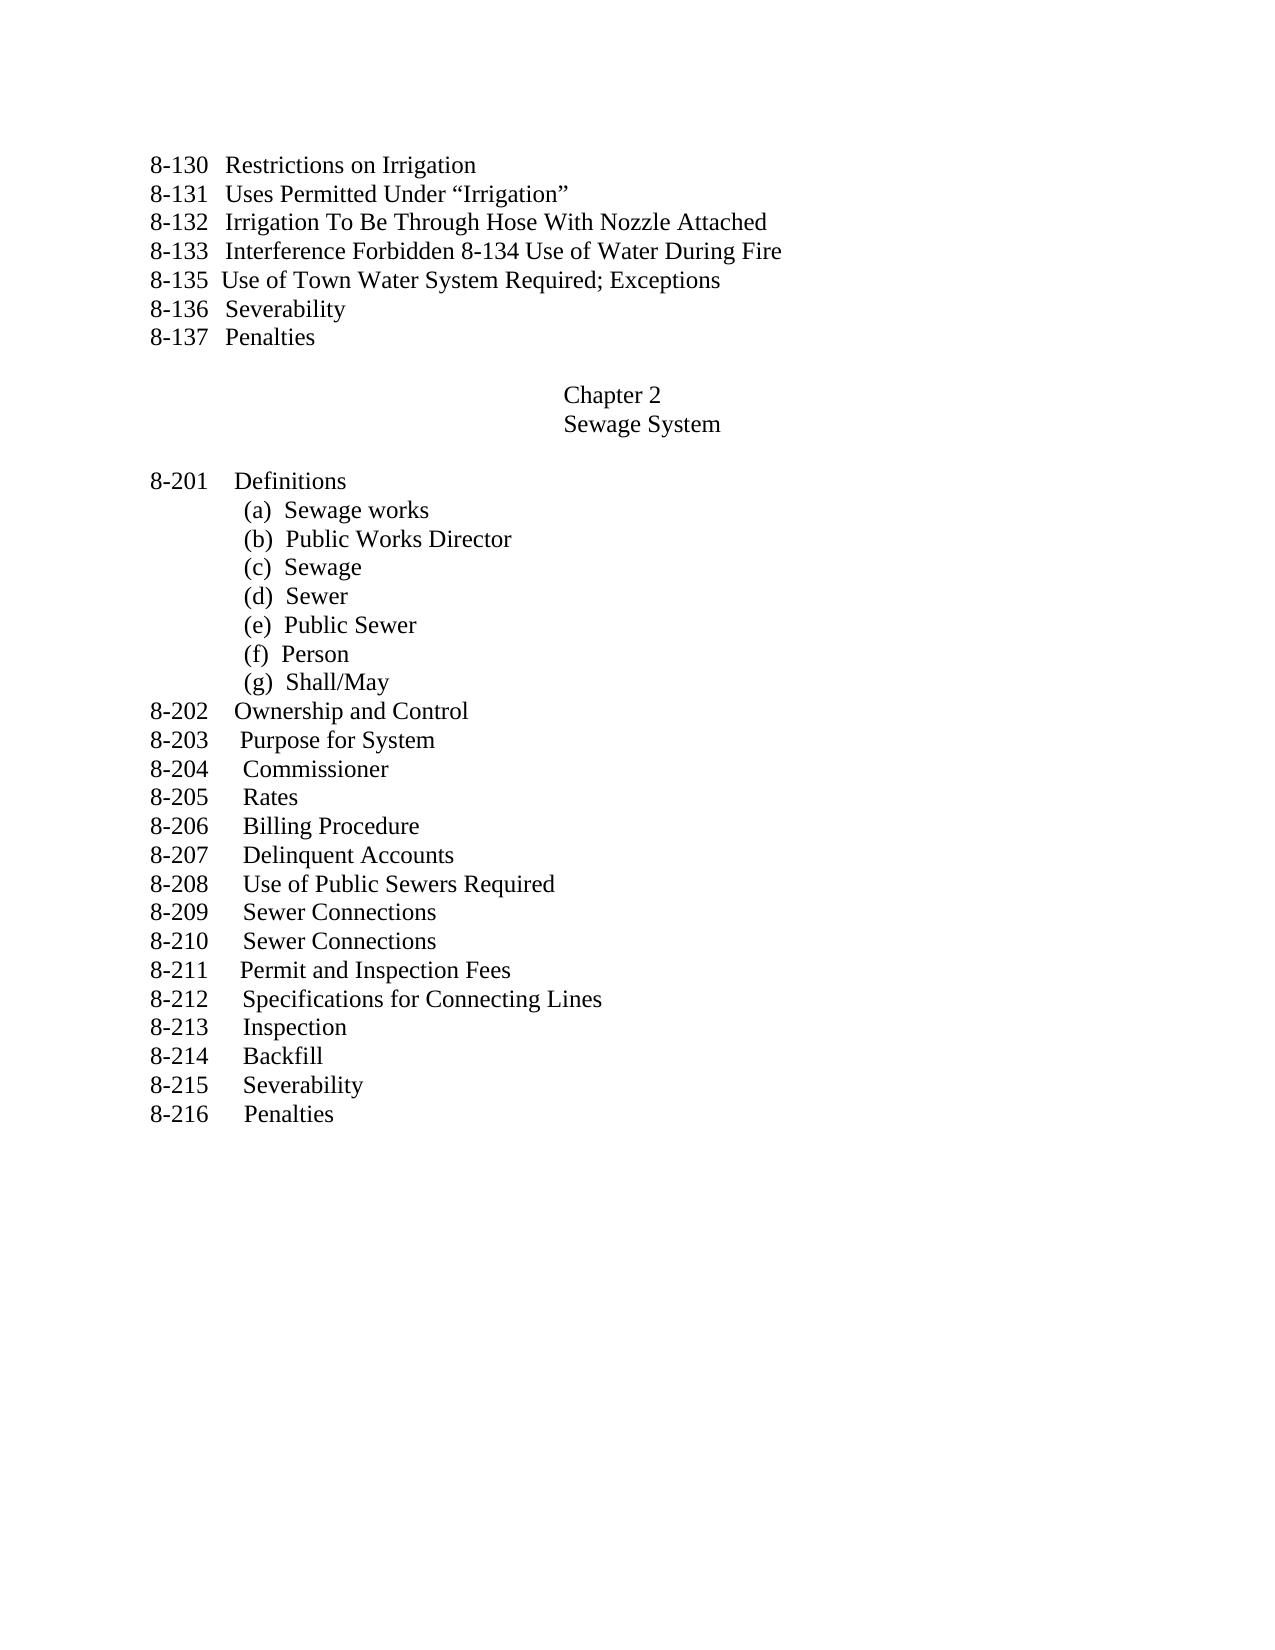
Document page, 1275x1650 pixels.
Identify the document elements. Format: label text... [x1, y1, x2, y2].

text 8-135 Use of Town Water System Required; Exceptions [150, 265, 1125, 294]
text (f) Person [244, 639, 1125, 667]
text 8-216 Penalties [150, 1099, 1125, 1127]
text 8-133 Interference Forbidden 8-134 Use of Water During Fire [150, 236, 1125, 265]
text 8-131 Uses Permitted Under “Irrigation” [150, 179, 1125, 207]
text 8-202 Ownership and Control [150, 696, 1125, 725]
text (e) Public Sewer [244, 610, 1125, 639]
text 8-137 Penalties [150, 322, 1125, 351]
text Sewage System [535, 409, 1125, 437]
text 8-136 Severability [150, 294, 1125, 322]
text 8-211 Permit and Inspection Fees [150, 955, 1125, 984]
text 8-205 Rates [150, 782, 1125, 811]
text 8-203 Purpose for System [150, 725, 1125, 754]
text 8-212 Specifications for Connecting Lines [150, 984, 1125, 1012]
text (a) Sewage works [244, 495, 1125, 524]
text 8-132 Irrigation To Be Through Hose With Nozzle Attached [150, 207, 1125, 236]
text 8-130 Restrictions on Irrigation [150, 150, 1125, 179]
text 8-210 Sewer Connections [150, 926, 1125, 955]
text 8-208 Use of Public Sewers Required [150, 869, 1125, 897]
text Chapter 2 [535, 380, 1125, 409]
text (d) Sewer [244, 581, 1125, 610]
text (b) Public Works Director [244, 524, 1125, 552]
text 8-207 Delinquent Accounts [150, 840, 1125, 869]
text 8-213 Inspection [150, 1012, 1125, 1041]
text 8-214 Backfill [150, 1041, 1125, 1070]
text 8-209 Sewer Connections [150, 897, 1125, 926]
text 8-206 Billing Procedure [150, 811, 1125, 840]
text 8-204 Commissioner [150, 754, 1125, 782]
text 8-201 Definitions [150, 466, 1125, 495]
text (c) Sewage [244, 552, 1125, 581]
text (g) Shall/May [244, 667, 1125, 696]
text 8-215 Severability [150, 1070, 1125, 1099]
